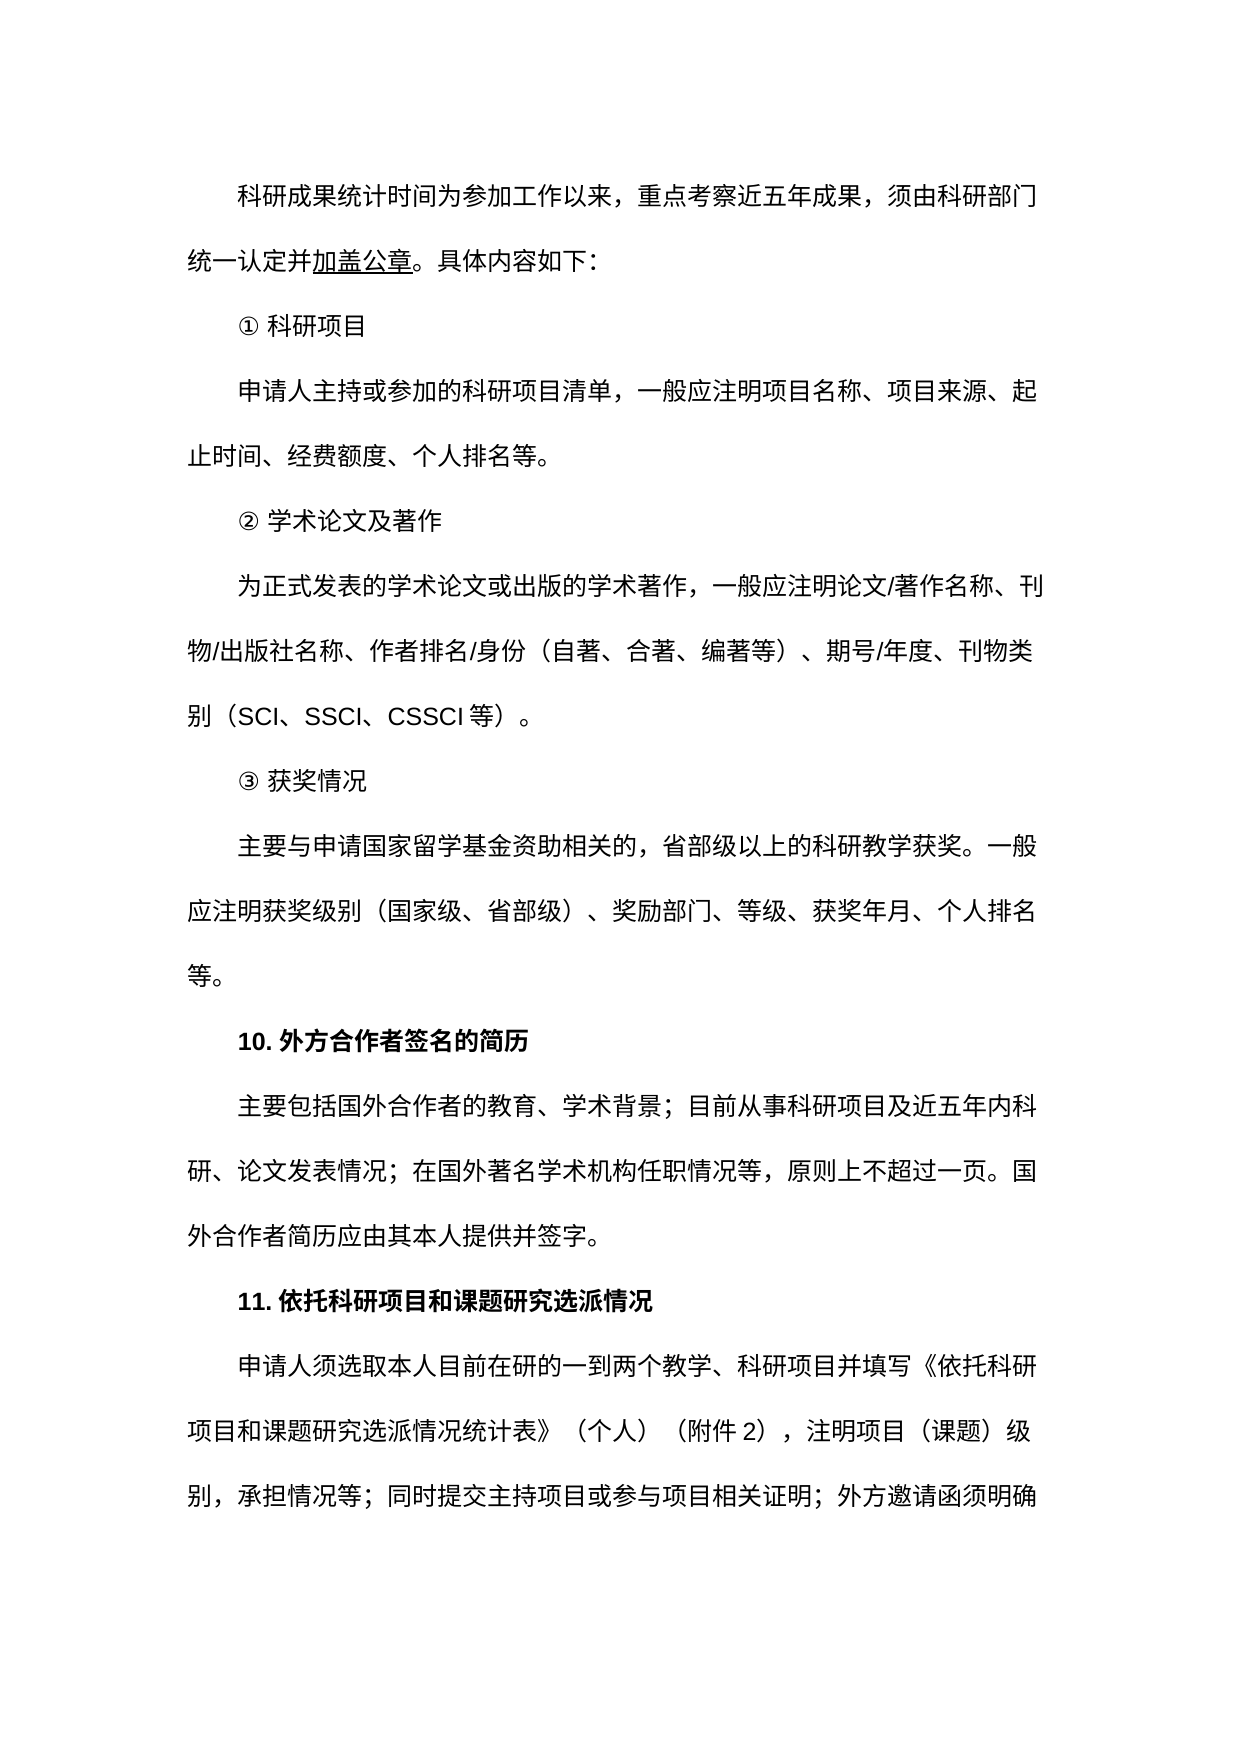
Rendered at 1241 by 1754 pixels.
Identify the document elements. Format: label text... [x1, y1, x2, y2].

text 为正式发表的学术论文或出版的学术著作，一般应注明论文/著作名称、刊物/出版社名称、作者排名/身份（自著、合著、编著等）、期号/年度、刊物类别（SCI、SSCI、CSSCI等）。 [187, 552, 1053, 747]
text ① 科研项目 [187, 292, 1053, 357]
text 主要包括国外合作者的教育、学术背景；目前从事科研项目及近五年内科研、论文发表情况；在国外著名学术机构任职情况等，原则上不超过一页。国外合作者简历应由其本人提供并签字。 [187, 1072, 1053, 1267]
text 申请人主持或参加的科研项目清单，一般应注明项目名称、项目来源、起止时间、经费额度、个人排名等。 [187, 357, 1053, 487]
text ② 学术论文及著作 [187, 487, 1053, 552]
text 主要与申请国家留学基金资助相关的，省部级以上的科研教学获奖。一般应注明获奖级别（国家级、省部级）、奖励部门、等级、获奖年月、个人排名等。 [187, 812, 1053, 1007]
text 科研成果统计时间为参加工作以来，重点考察近五年成果，须由科研部门统一认定并加盖公章。具体内容如下： [187, 162, 1053, 292]
text 10. 外方合作者签名的简历 [187, 1007, 1053, 1072]
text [187, 1332, 1053, 1527]
text ③ 获奖情况 [187, 747, 1053, 812]
text 11. 依托科研项目和课题研究选派情况 [187, 1267, 1053, 1332]
